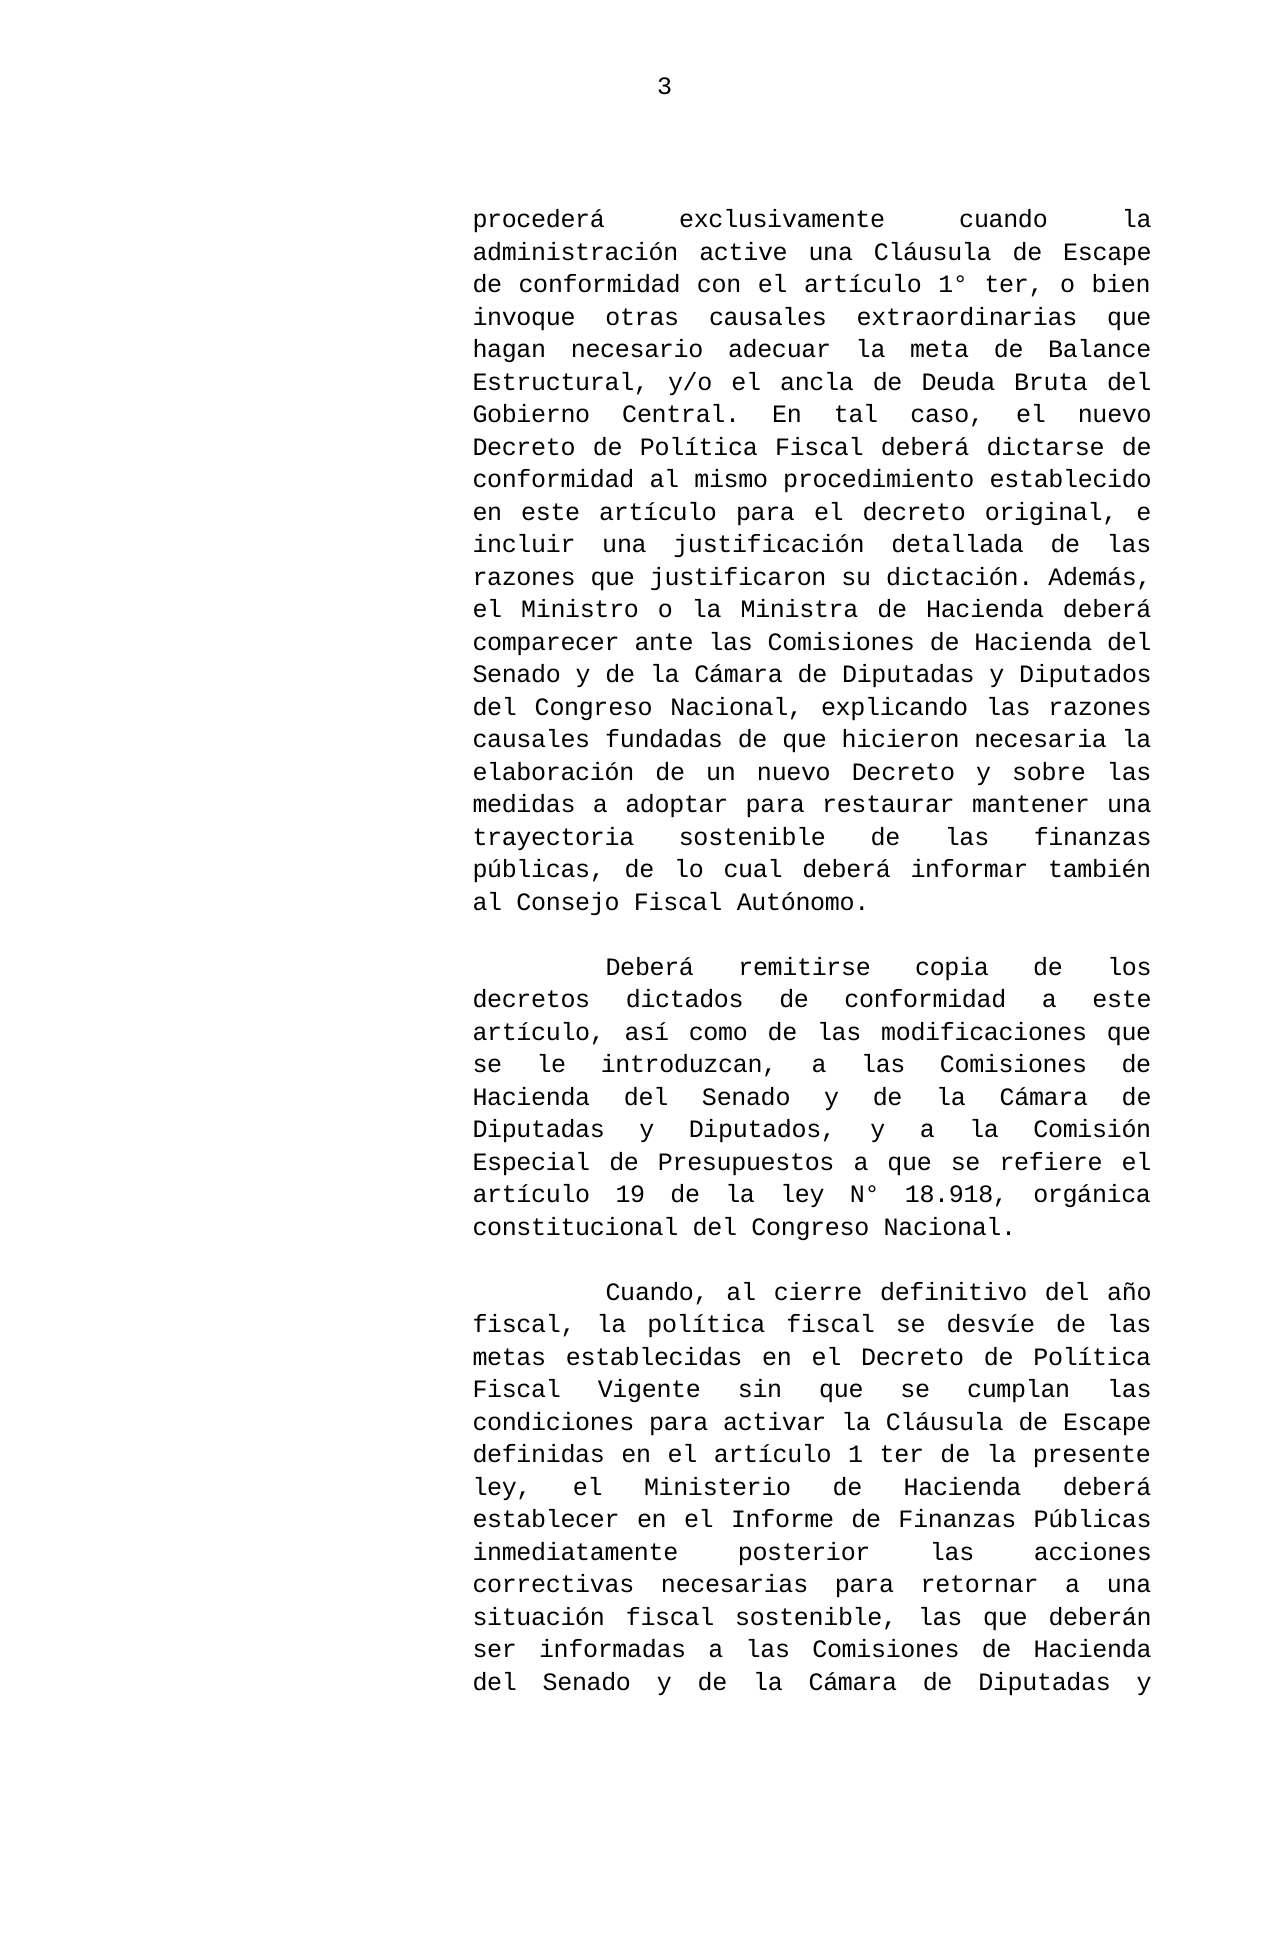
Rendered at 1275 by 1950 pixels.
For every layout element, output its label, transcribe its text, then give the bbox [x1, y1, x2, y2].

text Deberá remitirse copia de los decretos dictados de conformidad a este artículo, así como de las modificaciones que se le introduzcan, a las Comisiones de Hacienda del Senado y de la Cámara de Diputadas y Diputados, y a la Comisión Especial de Presupuestos a que se refiere el artículo 19 de la ley N° 18.918, orgánica constitucional del Congreso Nacional. [472, 954, 1152, 1243]
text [472, 207, 1152, 918]
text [472, 1279, 1152, 1698]
